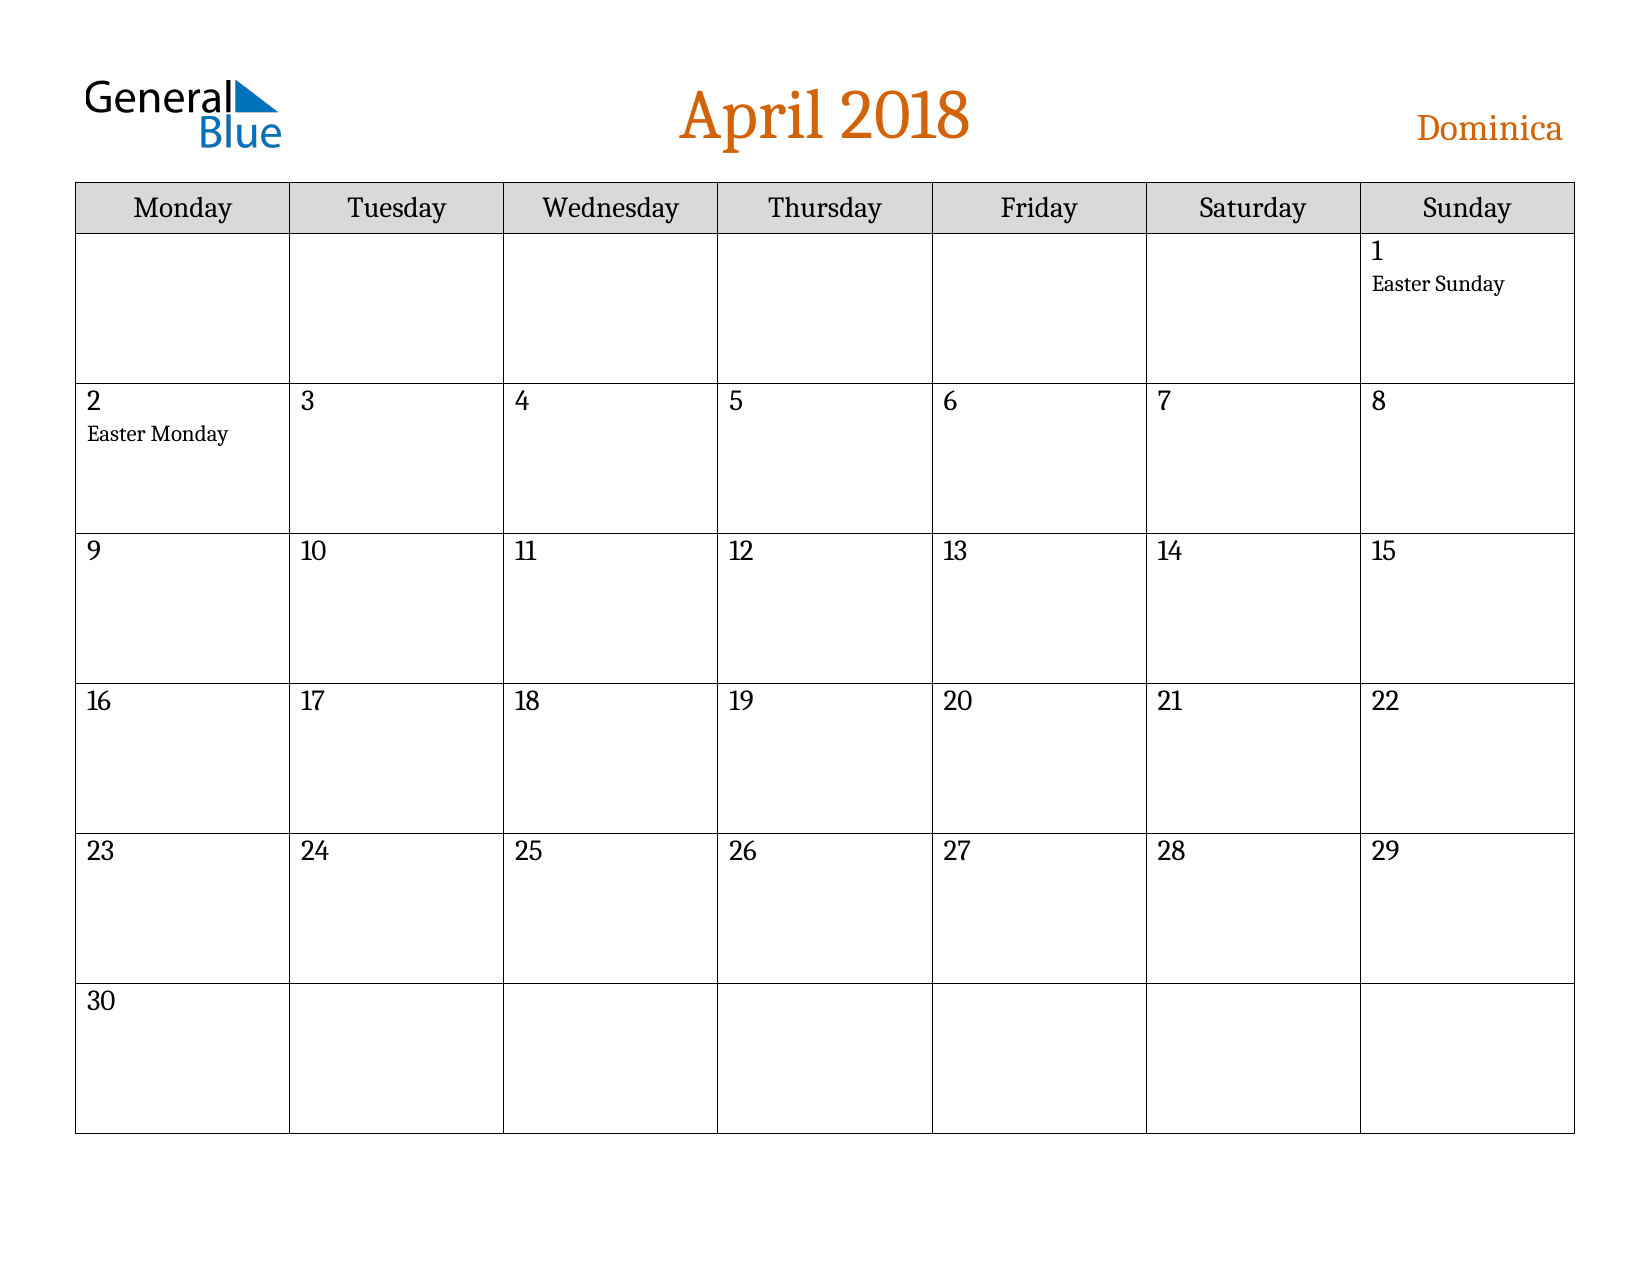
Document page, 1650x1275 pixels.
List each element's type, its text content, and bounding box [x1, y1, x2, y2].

table_cell [290, 570, 503, 683]
table_cell [1147, 570, 1360, 683]
table_cell Sunday [1361, 183, 1574, 233]
table_cell 25 [504, 834, 717, 870]
table_cell [1147, 1020, 1360, 1133]
table_cell Thursday [718, 183, 932, 233]
table_cell [1147, 984, 1360, 1020]
table_cell [290, 870, 503, 983]
table_cell 29 [1361, 834, 1574, 870]
table_header Dominica [1146, 75, 1574, 182]
table_cell 4 [504, 384, 717, 420]
table_cell [933, 234, 1146, 270]
table_cell [718, 720, 932, 833]
table_cell 12 [718, 534, 932, 570]
table_cell Easter Monday [76, 420, 289, 533]
table_cell 27 [933, 834, 1146, 870]
table_cell [76, 270, 289, 383]
table_cell [933, 1020, 1146, 1133]
table_cell 2 [76, 384, 289, 420]
table_cell Friday [933, 183, 1146, 233]
table_cell 24 [290, 834, 503, 870]
table_cell [1361, 870, 1574, 983]
table_cell Tuesday [290, 183, 503, 233]
table_cell [933, 420, 1146, 533]
table_cell [718, 870, 932, 983]
table_cell [290, 984, 503, 1020]
table_cell 6 [933, 384, 1146, 420]
table_cell [504, 720, 717, 833]
table_cell Easter Sunday [1361, 270, 1574, 383]
table_cell [76, 570, 289, 683]
table_cell 7 [1147, 384, 1360, 420]
table_cell [1361, 984, 1574, 1020]
table_cell 18 [504, 684, 717, 720]
table_cell [504, 270, 717, 383]
table_cell [1147, 270, 1360, 383]
table_cell [290, 270, 503, 383]
table_cell [76, 720, 289, 833]
table_cell 20 [933, 684, 1146, 720]
table_cell [504, 984, 717, 1020]
table_cell [290, 720, 503, 833]
table_cell 3 [290, 384, 503, 420]
table_cell Saturday [1147, 183, 1360, 233]
table_cell [290, 420, 503, 533]
table_cell 1 [1361, 234, 1574, 270]
table_cell 13 [933, 534, 1146, 570]
table_cell Monday [76, 183, 289, 233]
table_cell [718, 270, 932, 383]
table_cell [933, 984, 1146, 1020]
table_cell [290, 1020, 503, 1133]
table_cell [76, 234, 289, 270]
table_cell [933, 870, 1146, 983]
table_cell [933, 270, 1146, 383]
table_cell [504, 870, 717, 983]
table_cell 9 [76, 534, 289, 570]
table_header [76, 75, 503, 182]
table_cell [76, 870, 289, 983]
table_cell [718, 1020, 932, 1133]
table_cell 10 [290, 534, 503, 570]
table_cell 5 [718, 384, 932, 420]
table_cell 23 [76, 834, 289, 870]
table_cell [1147, 234, 1360, 270]
table_cell [1361, 570, 1574, 683]
table_cell [933, 720, 1146, 833]
table_cell 17 [290, 684, 503, 720]
table_cell [1147, 870, 1360, 983]
table_cell [1147, 720, 1360, 833]
table_cell [504, 420, 717, 533]
table_header April 2018 [504, 75, 1146, 182]
table_cell [1361, 1020, 1574, 1133]
table_cell [1147, 420, 1360, 533]
table_cell [76, 1020, 289, 1133]
table_cell 19 [718, 684, 932, 720]
table_cell [290, 234, 503, 270]
table_cell [718, 234, 932, 270]
table_cell [1361, 720, 1574, 833]
table_cell [933, 570, 1146, 683]
table_cell 30 [76, 984, 289, 1020]
picture [86, 80, 281, 148]
table_cell 26 [718, 834, 932, 870]
table_cell 11 [504, 534, 717, 570]
table_cell Wednesday [504, 183, 717, 233]
table_cell 15 [1361, 534, 1574, 570]
table_cell 28 [1147, 834, 1360, 870]
table_cell 14 [1147, 534, 1360, 570]
table_cell [718, 984, 932, 1020]
table_cell 22 [1361, 684, 1574, 720]
table_cell [504, 1020, 717, 1133]
table_cell 8 [1361, 384, 1574, 420]
table_cell [504, 234, 717, 270]
table_cell 21 [1147, 684, 1360, 720]
table_cell [504, 570, 717, 683]
table_cell [718, 420, 932, 533]
table_cell 16 [76, 684, 289, 720]
table_cell [1361, 420, 1574, 533]
table_cell [718, 570, 932, 683]
